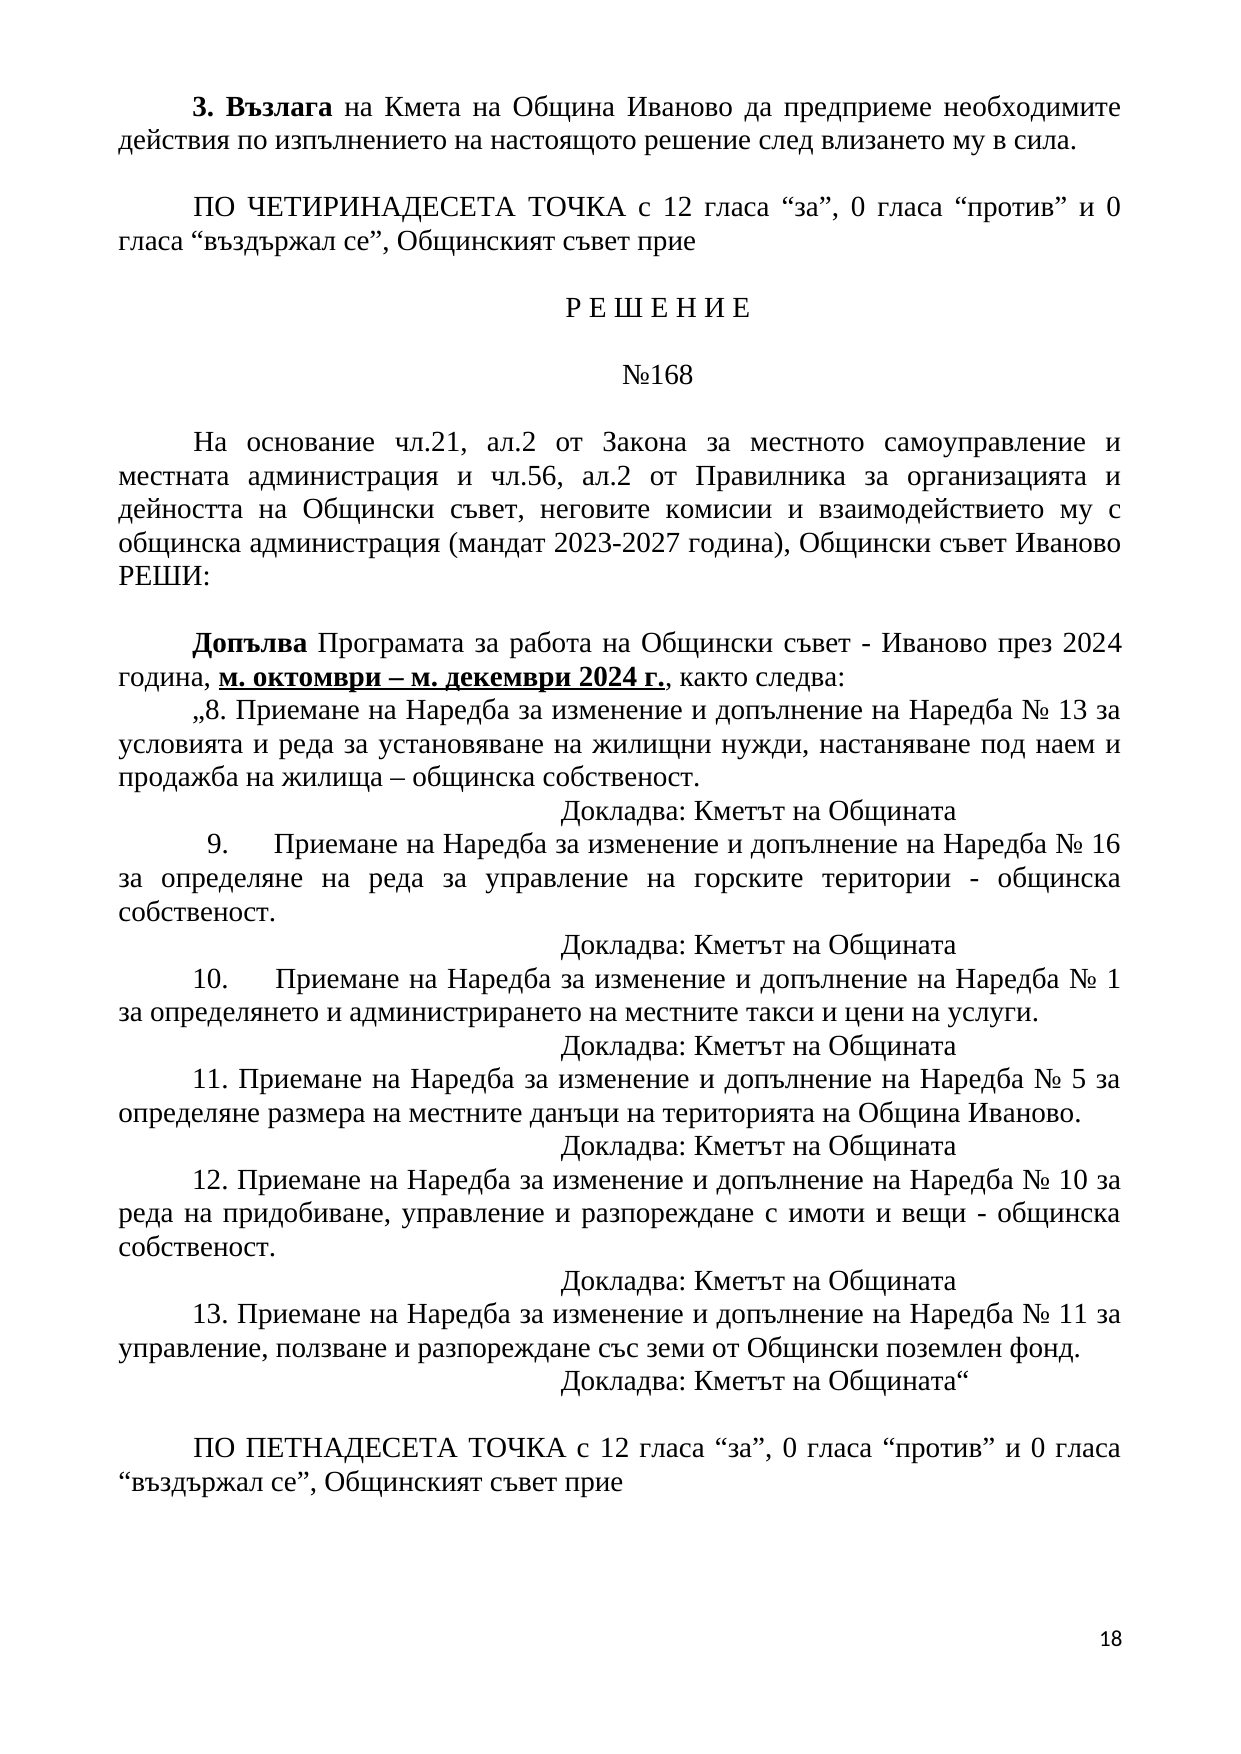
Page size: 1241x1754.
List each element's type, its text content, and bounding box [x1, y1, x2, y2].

text Докладва: Кметът на Общината [487, 1028, 1122, 1061]
text Докладва: Кметът на Общината [487, 793, 1122, 827]
text 3. Възлага на Кмета на Община Иваново да предприеме необходимите действия по изпълнението на настоящото решение след влизането му в сила. [118, 89, 1122, 156]
text Докладва: Кметът на Общината [487, 1128, 1122, 1162]
text Докладва: Кметът на Общината [502, 927, 1122, 961]
text 12. Приемане на Наредба за изменение и допълнение на Наредба № 10 за реда на придобиване, управление и разпореждане с имоти и вещи - общинска собственост. [118, 1162, 1122, 1263]
list Приемане на Наредба за изменение и допълнение на Наредба № 16 за определяне на реда за управление на горските територии - общинска собственост. [118, 827, 1122, 927]
text ПО ЧЕТИРИНАДЕСЕТА ТОЧКА с 12 гласа “за”, 0 гласа “против” и 0 гласа “въздържал се”, Общинският съвет прие [118, 189, 1122, 256]
text Докладва: Кметът на Общината“ [487, 1363, 1122, 1397]
text 13. Приемане на Наредба за изменение и допълнение на Наредба № 11 за управление, ползване и разпореждане със земи от Общински поземлен фонд. [118, 1296, 1122, 1363]
text Докладва: Кметът на Общината [487, 1263, 1122, 1296]
list Приемане на Наредба за изменение и допълнение на Наредба № 1 за определянето и администрирането на местните такси и цени на услуги. [118, 961, 1122, 1028]
text ПО ПЕТНАДЕСЕТА ТОЧКА с 12 гласа “за”, 0 гласа “против” и 0 гласа “въздържал се”, Общинският съвет прие [118, 1430, 1122, 1497]
text „8. Приемане на Наредба за изменение и допълнение на Наредба № 13 за условията и реда за установяване на жилищни нужди, настаняване под наем и продажба на жилища – общинска собственост. [118, 692, 1122, 793]
text Р Е Ш Е Н И Е [118, 290, 1122, 323]
text №168 [118, 357, 1122, 391]
text 11. Приемане на Наредба за изменение и допълнение на Наредба № 5 за определяне размера на местните данъци на територията на Община Иваново. [118, 1061, 1122, 1128]
text На основание чл.21, ал.2 от Закона за местното самоуправление и местната администрация и чл.56, ал.2 от Правилника за организацията и дейността на Общински съвет, неговите комисии и взаимодействието му с общинска администрация (мандат 2023-2027 година), Общински съвет Иваново РЕШИ: [118, 424, 1122, 592]
text Допълва Програмата за работа на Общински съвет - Иваново през 2024 година, м. октомври – м. декември 2024 г., както следва: [118, 625, 1122, 692]
